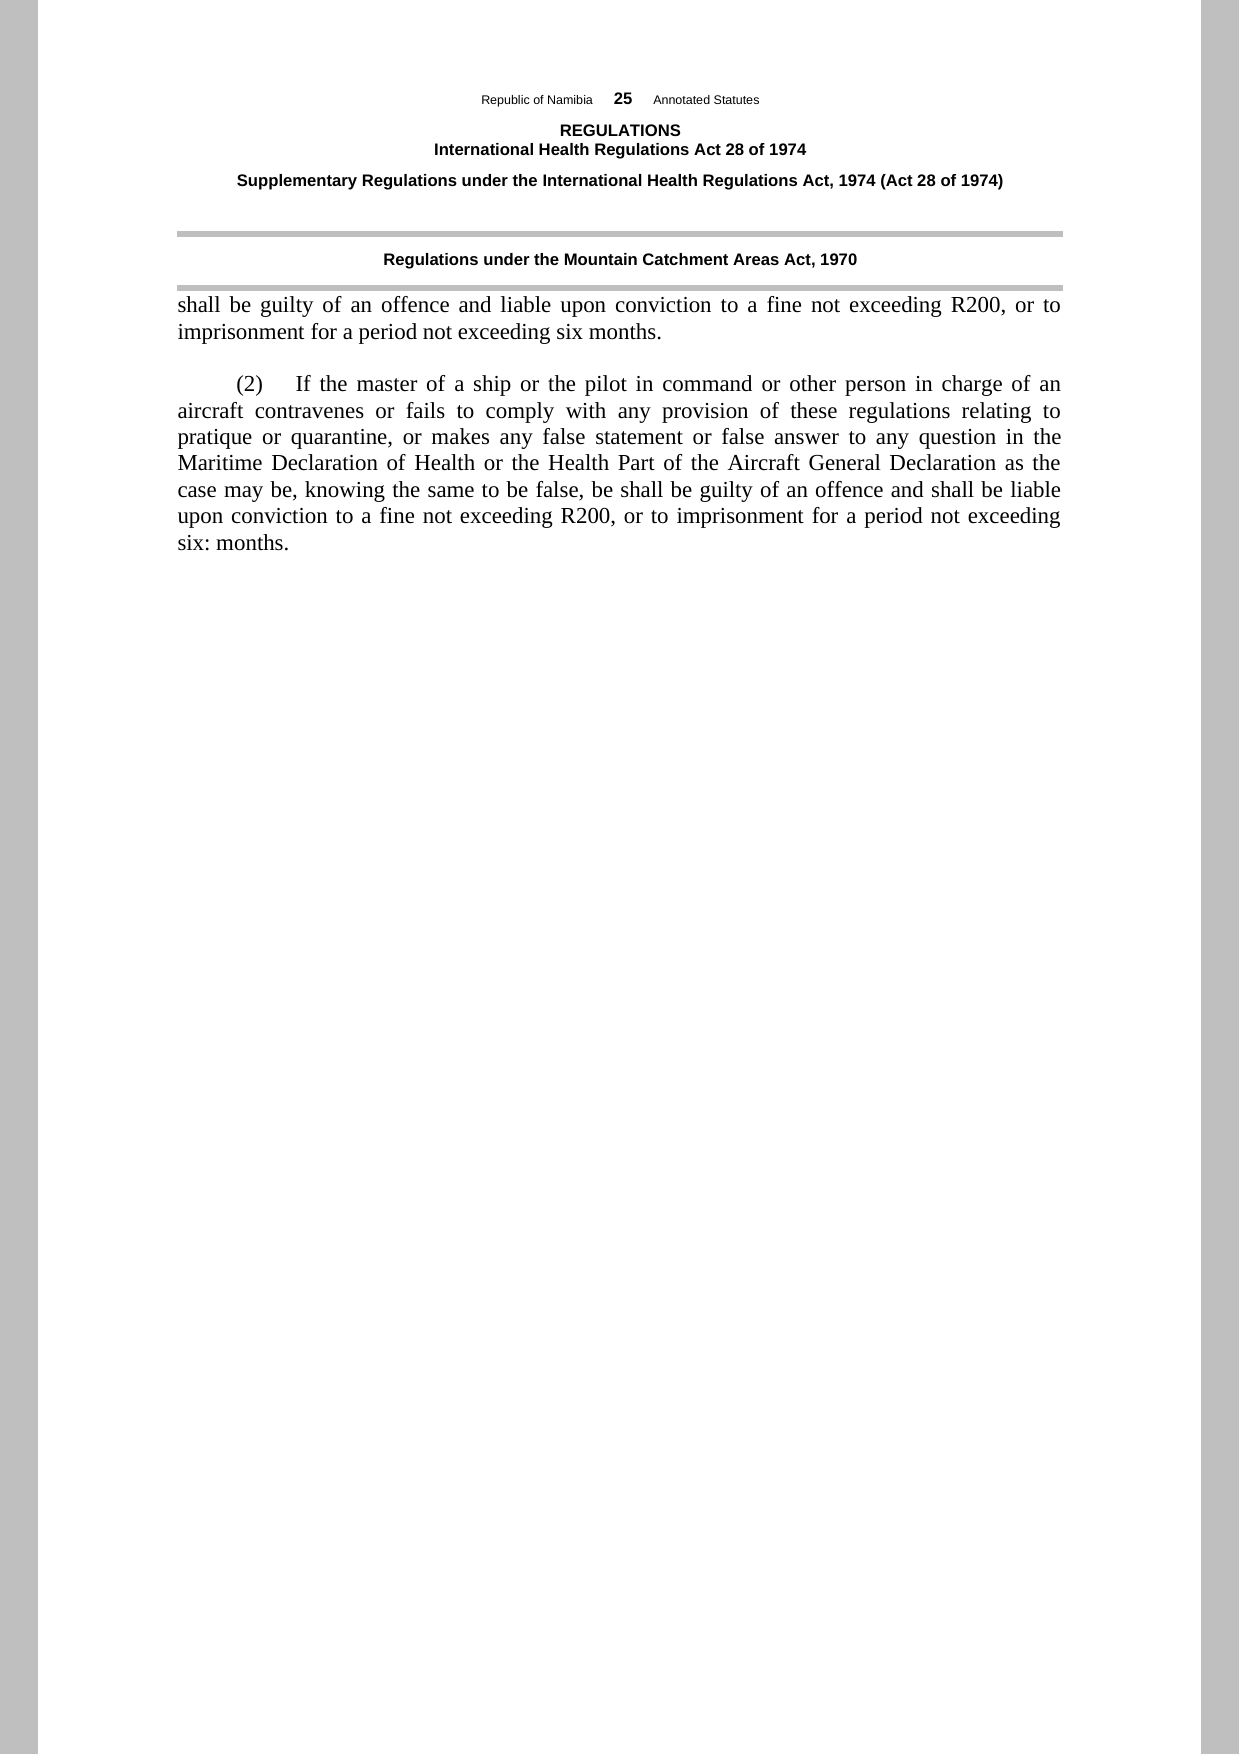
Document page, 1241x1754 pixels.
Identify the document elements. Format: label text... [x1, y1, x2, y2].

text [177, 291, 1063, 344]
text (2) If the master of a ship or the pilot in command or other person in charge of an aircraft contravenes or fails to comply with any provision of these regulations relating to pratique or quarantine, or makes any false statement or false answer to any question in the Maritime Declaration of Health or the Health Part of the Aircraft General Declaration as the case may be, knowing the same to be false, be shall be guilty of an offence and shall be liable upon conviction to a fine not exceeding R200, or to imprisonment for a period not exceeding six: months. [177, 370, 1063, 555]
